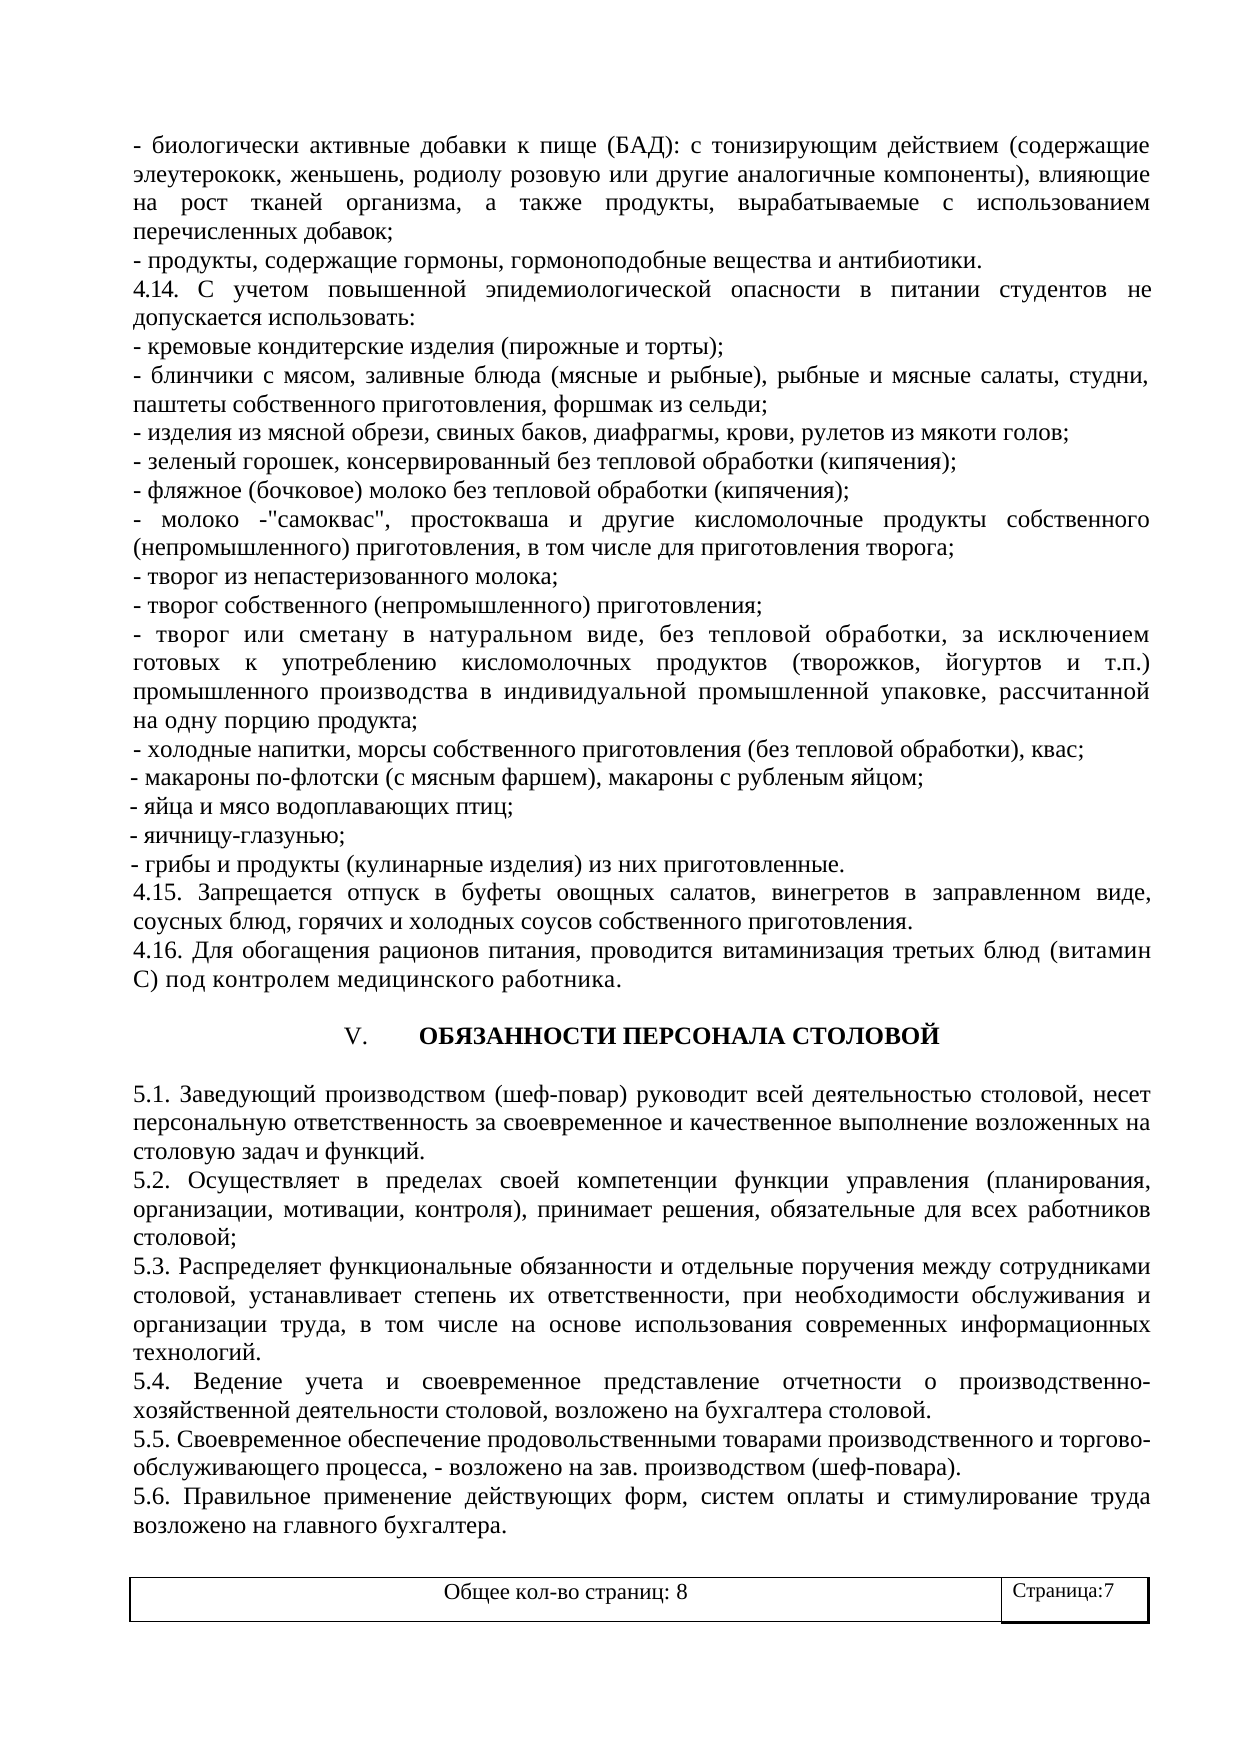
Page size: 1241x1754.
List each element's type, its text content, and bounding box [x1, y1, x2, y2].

text - яичницу-глазунью; [129, 820, 1152, 849]
text - биологически активные добавки к пище (БАД): с тонизирующим действием (содержащие элеутерококк, женьшень, родиолу розовую или другие аналогичные компоненты), влияющие на рост тканей организма, а также продукты, вырабатываемые с использованием перечисленных добавок; [133, 130, 1151, 245]
text - фляжное (бочковое) молоко без тепловой обработки (кипячения); [133, 475, 1152, 504]
text 4.16. Для обогащения рационов питания, проводится витаминизация третьих блюд (витамин С) под контролем медицинского работника. [133, 935, 1152, 992]
text 5.3. Распределяет функциональные обязанности и отдельные поручения между сотрудниками столовой, устанавливает степень их ответственности, при необходимости обслуживания и организации труда, в том числе на основе использования современных информационных технологий. [133, 1251, 1152, 1366]
text - макароны по-флотски (с мясным фаршем), макароны с рубленым яйцом; [130, 762, 1152, 791]
text - творог из непастеризованного молока; [133, 561, 1152, 590]
text 5.2. Осуществляет в пределах своей компетенции функции управления (планирования, организации, мотивации, контроля), принимает решения, обязательные для всех работников столовой; [133, 1165, 1152, 1251]
text - молоко -"самоквас", простокваша и другие кисломолочные продукты собственного (непромышленного) приготовления, в том числе для приготовления творога; [133, 504, 1151, 561]
text 4.14. С учетом повышенной эпидемиологической опасности в питании студентов не допускается использовать: [133, 274, 1152, 331]
text 4.15. Запрещается отпуск в буфеты овощных салатов, винегретов в заправленном виде, соусных блюд, горячих и холодных соусов собственного приготовления. [133, 877, 1152, 935]
text - творог или сметану в натуральном виде, без тепловой обработки, за исключением готовых к употреблению кисломолочных продуктов (творожков, йогуртов и т.п.) промышленного производства в индивидуальной промышленной упаковке, рассчитанной на одну порцию продукта; [133, 619, 1151, 734]
text - блинчики с мясом, заливные блюда (мясные и рыбные), рыбные и мясные салаты, студни, паштеты собственного приготовления, форшмак из сельди; [133, 360, 1150, 417]
text 5.6. Правильное применение действующих форм, систем оплаты и стимулирование труда возложено на главного бухгалтера. [133, 1481, 1152, 1539]
text - грибы и продукты (кулинарные изделия) из них приготовленные. [130, 849, 1152, 877]
text - творог собственного (непромышленного) приготовления; [133, 590, 1152, 619]
list ОБЯЗАННОСТИ ПЕРСОНАЛА СТОЛОВОЙ [132, 1021, 1152, 1050]
text 5.1. Заведующий производством (шеф-повар) руководит всей деятельностью столовой, несет персональную ответственность за своевременное и качественное выполнение возложенных на столовую задач и функций. [133, 1079, 1152, 1165]
text 5.4. Ведение учета и своевременное представление отчетности о производственно- хозяйственной деятельности столовой, возложено на бухгалтера столовой. [133, 1366, 1152, 1424]
text - холодные напитки, морсы собственного приготовления (без тепловой обработки), квас; [133, 734, 1151, 762]
text - зеленый горошек, консервированный без тепловой обработки (кипячения); [133, 446, 1152, 475]
text - кремовые кондитерские изделия (пирожные и торты); [133, 331, 1152, 360]
text - яйца и мясо водоплавающих птиц; [129, 791, 1152, 820]
text - продукты, содержащие гормоны, гормоноподобные вещества и антибиотики. [133, 245, 1152, 274]
text 5.5. Своевременное обеспечение продовольственными товарами производственного и торгово-обслуживающего процесса, - возложено на зав. производством (шеф-повара). [133, 1424, 1152, 1481]
text - изделия из мясной обрези, свиных баков, диафрагмы, крови, рулетов из мякоти голов; [133, 417, 1152, 446]
